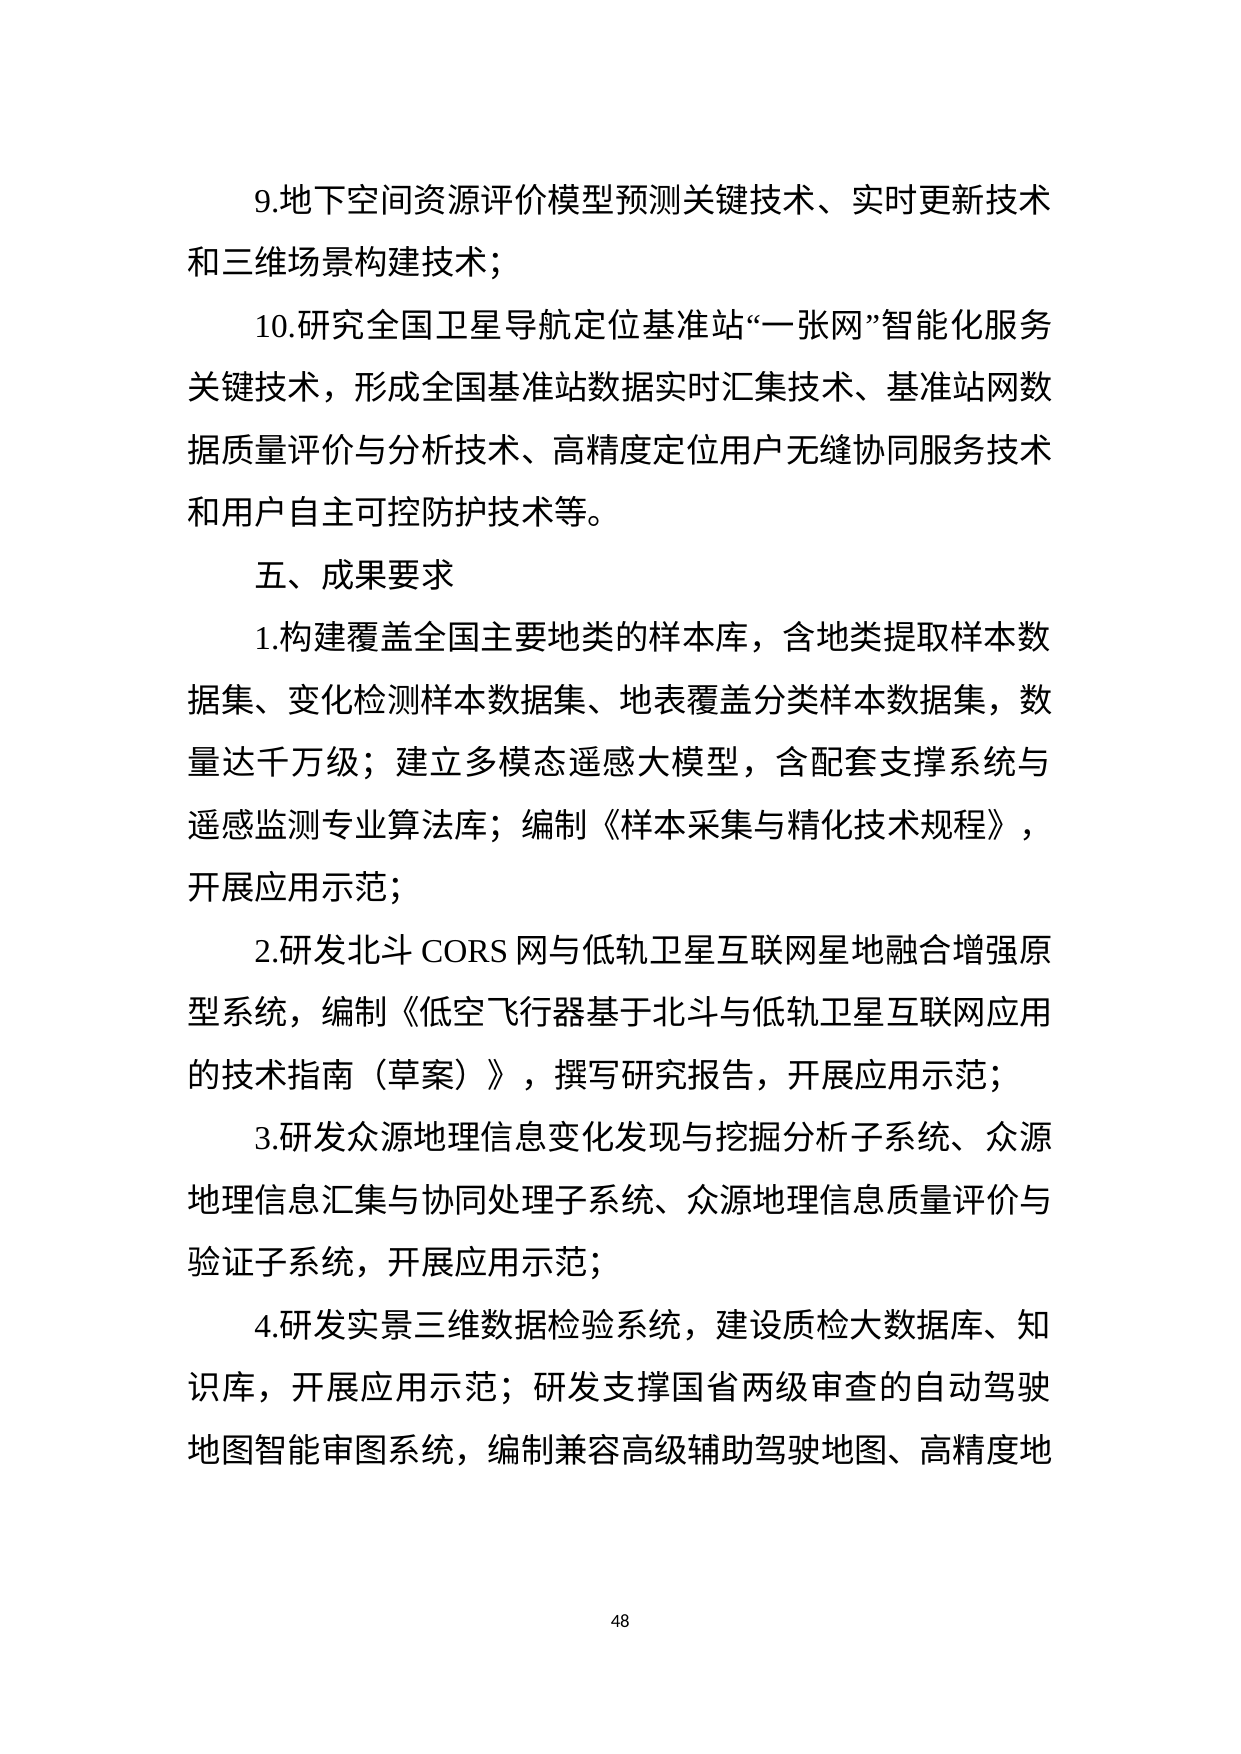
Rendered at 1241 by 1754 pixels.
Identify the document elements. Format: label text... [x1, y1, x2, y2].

text 8.实景三维时空智能综合分析技术； [187, 537, 1053, 599]
text 1.构建覆盖全国主要地类的样本库，含地类提取样本数据集、变化检测样本数据集、地表覆盖分类样本数据集，数量达千万级；建立多模态遥感大模型，含配套支撑系统与遥感监测专业算法库；编制《样本采集与精化技术规程》，开展应用示范； [187, 1037, 1053, 1349]
text 3.众源地理信息变化发现、在线分析与挖掘、可信度计算与验证、模糊匹配与时序融合技术； [187, 162, 1053, 287]
text 6.高精度建筑物模型自动化生成技术； [187, 412, 1053, 474]
text 5.基于大数据的质检技术、质检知识图谱构建技术； [187, 349, 1053, 412]
text 2.研发北斗CORS网与低轨卫星互联网星地融合增强原型系统，编制《低空飞行器基于北斗与低轨卫星互联网应用的技术指南（草案）》，撰写研究报告，开展应用示范； [187, 1349, 1053, 1537]
text 4.自动驾驶高精度地图数据快速审查方法； [187, 287, 1053, 349]
text 7.实景三维数据高效治理及快速更新技术； [187, 474, 1053, 537]
text 五、成果要求 [187, 974, 1053, 1037]
text 9.地下空间资源评价模型预测关键技术、实时更新技术和三维场景构建技术； [187, 599, 1053, 724]
text 10.研究全国卫星导航定位基准站“一张网”智能化服务关键技术，形成全国基准站数据实时汇集技术、基准站网数据质量评价与分析技术、高精度定位用户无缝协同服务技术和用户自主可控防护技术等。 [187, 724, 1053, 974]
